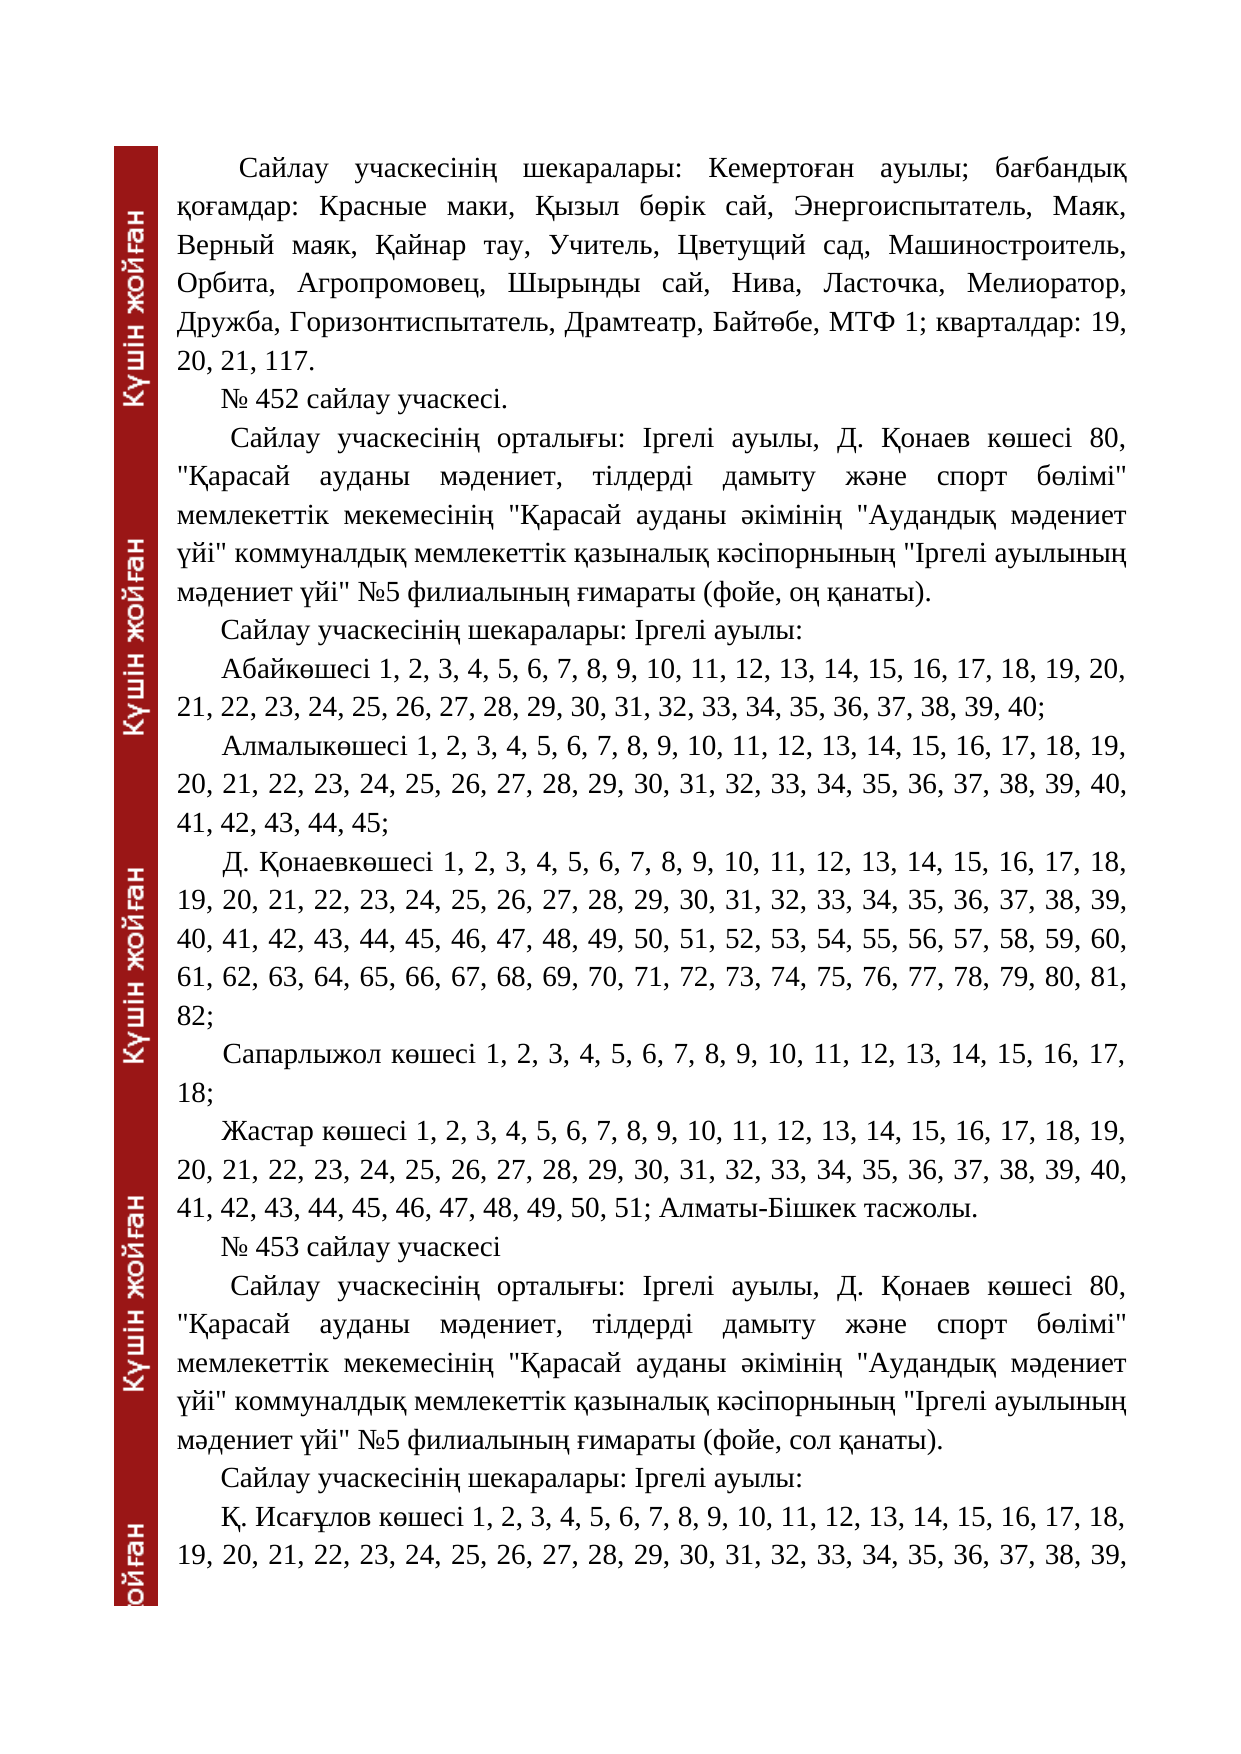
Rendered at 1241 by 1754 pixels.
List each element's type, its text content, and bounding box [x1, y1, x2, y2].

text Д. Қонаевкөшесі 1, 2, 3, 4, 5, 6, 7, 8, 9, 10, 11, 12, 13, 14, 15, 16, 17, 18, 19, 20, 21, 22, 23, 24, 25, 26, 27, 28, 29, 30, 31, 32, 33, 34, 35, 36, 37, 38, 39, 40, 41, 42, 43, 44, 45, 46, 47, 48, 49, 50, 51, 52, 53, 54, 55, 56, 57, 58, 59, 60, 61, 62, 63, 64, 65, 66, 67, 68, 69, 70, 71, 72, 73, 74, 75, 76, 77, 78, 79, 80, 81, 82; [112, 844, 1128, 1031]
picture [114, 646, 158, 651]
text Сайлау учаскесінің шекаралары: Кемертоған ауылы; бағбандық қоғамдар: Красные маки, Қызыл бөрік сай, Энергоиспытатель, Маяк, Верный маяк, Қайнар тау, Учитель, Цветущий сад, Машиностроитель, Орбита, Агропромовец, Шырынды сай, Нива, Ласточка, Мелиоратор, Дружба, Горизонтиспытатель, Драмтеатр, Байтөбе, МТФ 1; кварталдар: 19, 20, 21, 117. [112, 150, 1128, 376]
picture [114, 1108, 158, 1113]
picture [114, 607, 158, 612]
text Абайкөшесі 1, 2, 3, 4, 5, 6, 7, 8, 9, 10, 11, 12, 13, 14, 15, 16, 17, 18, 19, 20, 21, 22, 23, 24, 25, 26, 27, 28, 29, 30, 31, 32, 33, 34, 35, 36, 37, 38, 39, 40; [112, 651, 1128, 723]
picture [114, 1031, 158, 1036]
picture [114, 1263, 158, 1268]
picture [114, 146, 158, 150]
picture [114, 376, 158, 381]
text № 453 сайлау учаскесі [112, 1229, 1128, 1263]
text Сайлау учаскесінің орталығы: Іргелі ауылы, Д. Қонаев көшесі 80, "Қарасай ауданы мәдениет, тілдерді дамыту және спорт бөлімі" мемлекеттік мекемесінің "Қарасай ауданы әкімінің "Аудандық мәдениет үйі" коммуналдық мемлекеттік қазыналық кәсіпорнының "Іргелі ауылының мәдениет үйі" №5 филиалының ғимараты (фойе, сол қанаты). [112, 1268, 1128, 1455]
picture [114, 839, 158, 844]
text № 452 сайлау учаскесі. [112, 381, 1128, 415]
picture [114, 723, 158, 728]
text Алмалыкөшесі 1, 2, 3, 4, 5, 6, 7, 8, 9, 10, 11, 12, 13, 14, 15, 16, 17, 18, 19, 20, 21, 22, 23, 24, 25, 26, 27, 28, 29, 30, 31, 32, 33, 34, 35, 36, 37, 38, 39, 40, 41, 42, 43, 44, 45; [112, 728, 1128, 839]
picture [114, 1494, 158, 1499]
text Сайлау учаскесінің орталығы: Іргелі ауылы, Д. Қонаев көшесі 80, "Қарасай ауданы мәдениет, тілдерді дамыту және спорт бөлімі" мемлекеттік мекемесінің "Қарасай ауданы әкімінің "Аудандық мәдениет үйі" коммуналдық мемлекеттік қазыналық кәсіпорнының "Іргелі ауылының мәдениет үйі" №5 филиалының ғимараты (фойе, оң қанаты). [112, 420, 1128, 607]
text Сайлау учаскесінің шекаралары: Іргелі ауылы: [112, 1460, 1128, 1494]
text Сапарлыжол көшесі 1, 2, 3, 4, 5, 6, 7, 8, 9, 10, 11, 12, 13, 14, 15, 16, 17, 18; [112, 1036, 1128, 1108]
picture [114, 415, 158, 420]
text Жастар көшесі 1, 2, 3, 4, 5, 6, 7, 8, 9, 10, 11, 12, 13, 14, 15, 16, 17, 18, 19, 20, 21, 22, 23, 24, 25, 26, 27, 28, 29, 30, 31, 32, 33, 34, 35, 36, 37, 38, 39, 40, 41, 42, 43, 44, 45, 46, 47, 48, 49, 50, 51; Алматы-Бішкек тасжолы. [112, 1113, 1128, 1224]
text Сайлау учаскесінің шекаралары: Іргелі ауылы: [112, 612, 1128, 646]
picture [114, 1455, 158, 1460]
picture [114, 1224, 158, 1229]
picture [114, 1571, 158, 1606]
